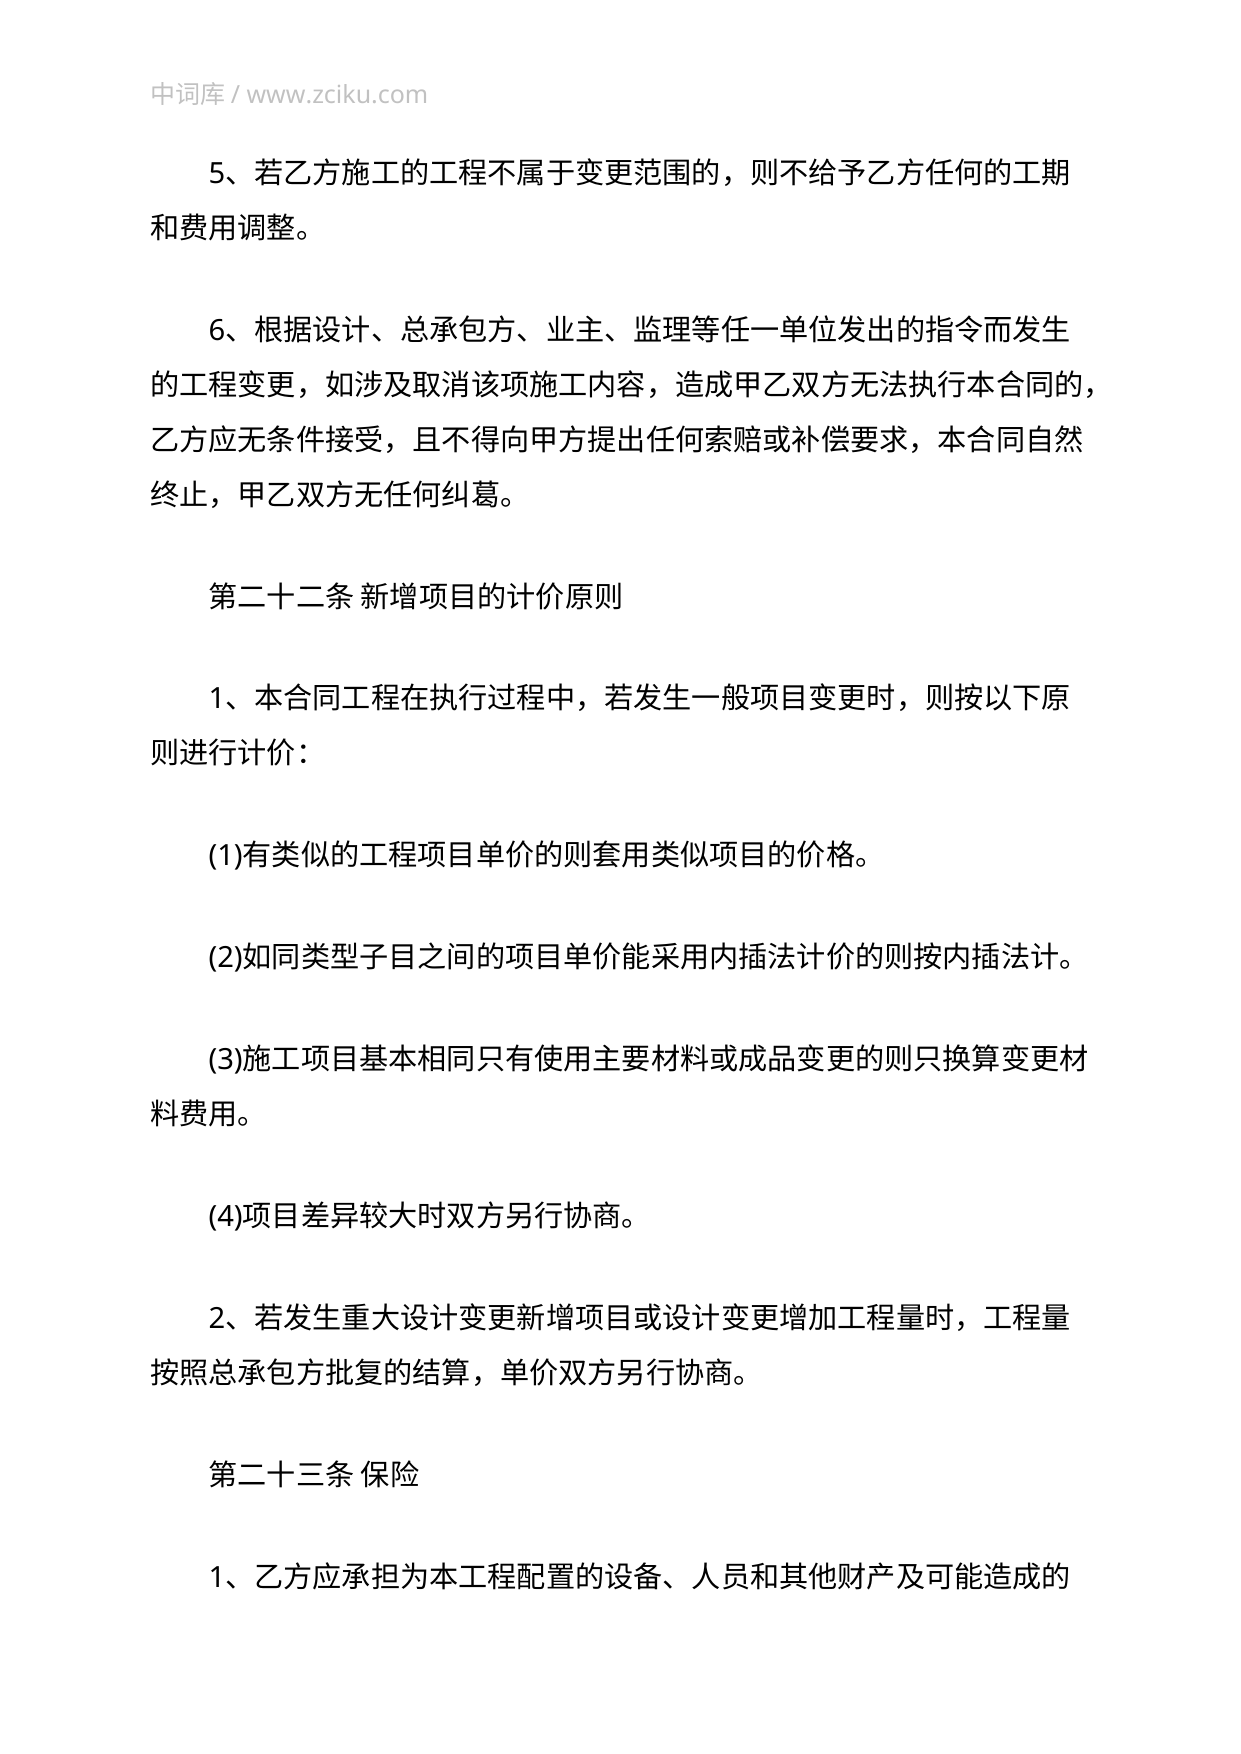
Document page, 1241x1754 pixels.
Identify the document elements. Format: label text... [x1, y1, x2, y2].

text (1)有类似的工程项目单价的则套用类似项目的价格。 [150, 832, 1090, 874]
text 第二十三条 保险 [150, 1451, 1090, 1494]
text 1、本合同工程在执行过程中，若发生一般项目变更时，则按以下原则进行计价： [150, 675, 1090, 772]
text (2)如同类型子目之间的项目单价能采用内插法计价的则按内插法计。 [150, 934, 1090, 976]
text 5、若乙方施工的工程不属于变更范围的，则不给予乙方任何的工期和费用调整。 [150, 150, 1090, 247]
text (3)施工项目基本相同只有使用主要材料或成品变更的则只换算变更材料费用。 [150, 1036, 1090, 1133]
text 第二十二条 新增项目的计价原则 [150, 573, 1090, 616]
text (4)项目差异较大时双方另行协商。 [150, 1193, 1090, 1235]
text 2、若发生重大设计变更新增项目或设计变更增加工程量时，工程量按照总承包方批复的结算，单价双方另行协商。 [150, 1294, 1090, 1392]
text 6、根据设计、总承包方、业主、监理等任一单位发出的指令而发生的工程变更，如涉及取消该项施工内容，造成甲乙双方无法执行本合同的，乙方应无条件接受，且不得向甲方提出任何索赔或补偿要求，本合同自然终止，甲乙双方无任何纠葛。 [150, 307, 1090, 514]
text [150, 1553, 1090, 1596]
